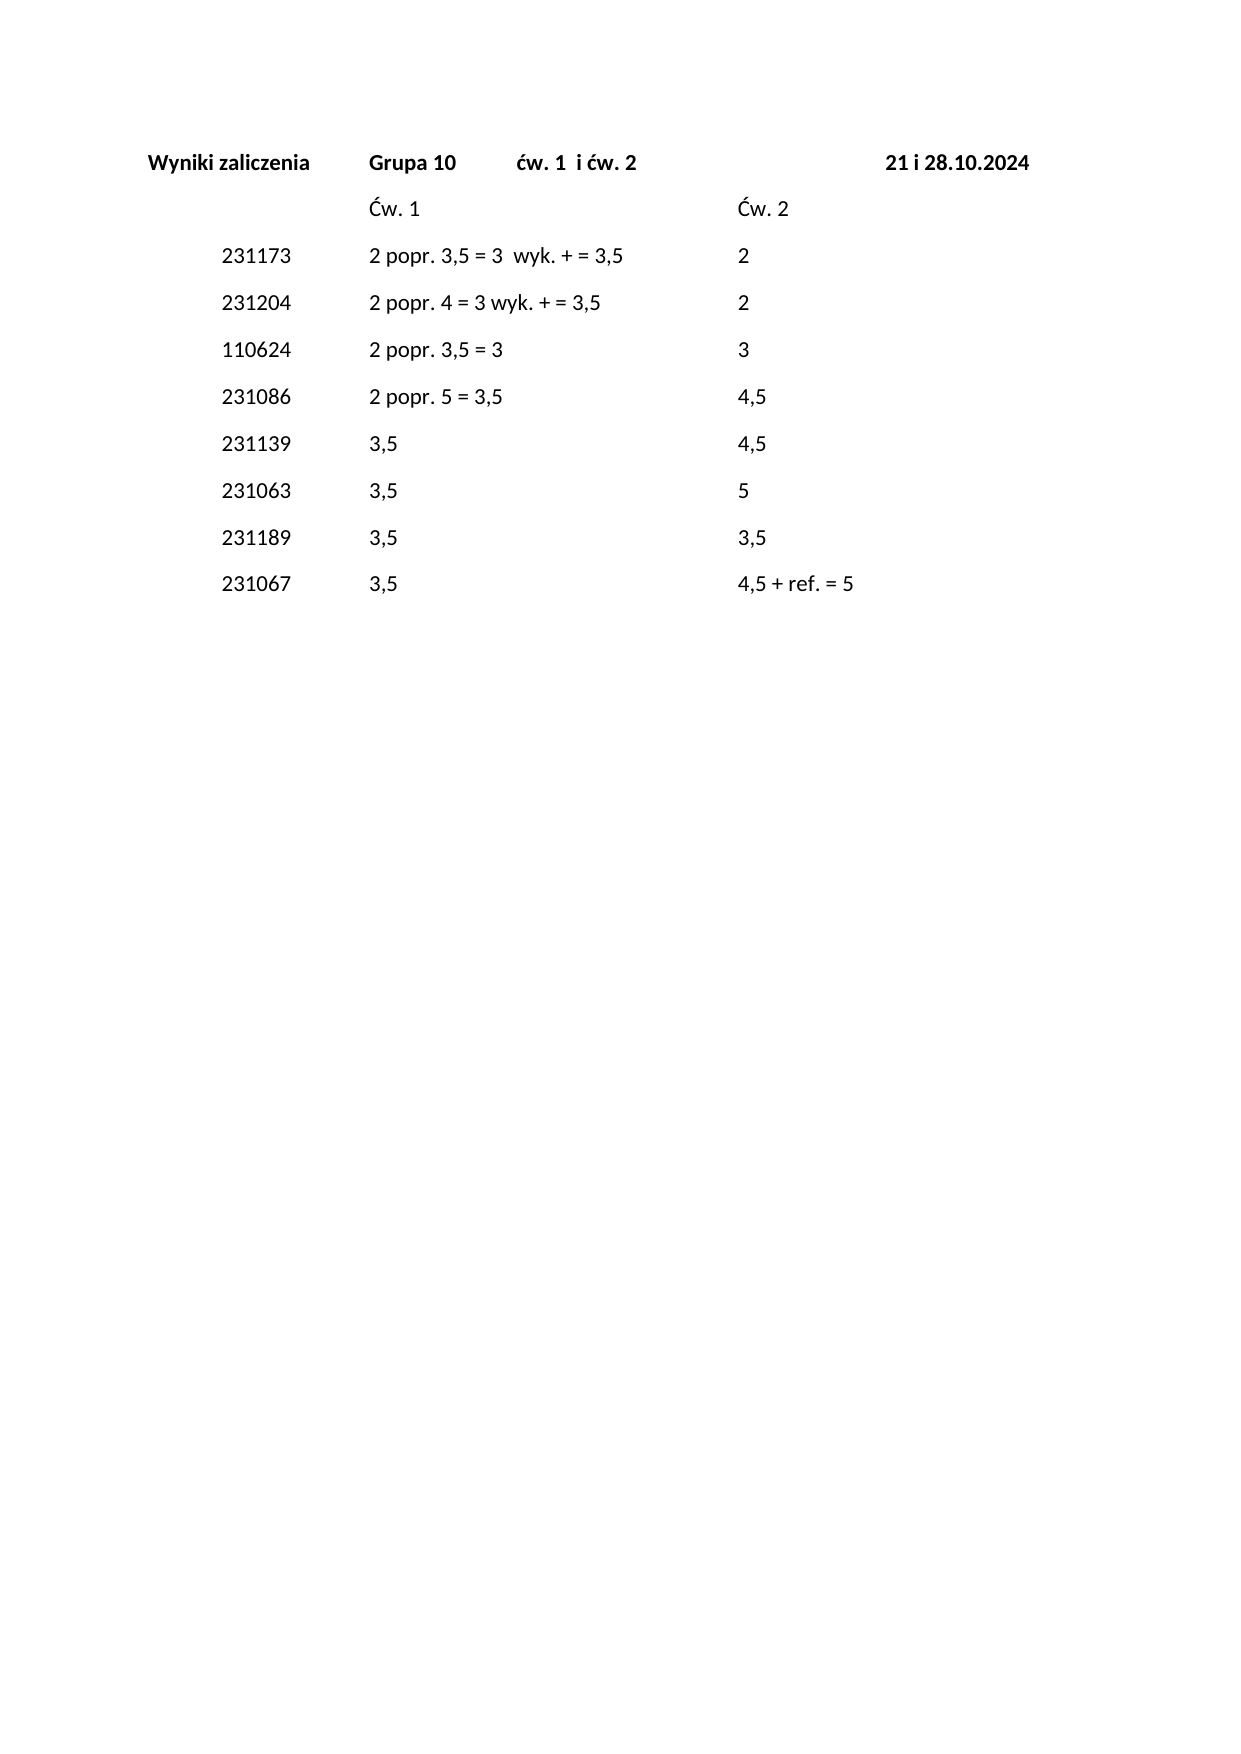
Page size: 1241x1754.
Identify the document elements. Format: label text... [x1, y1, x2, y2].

text 231139 3,5 4,5 [148, 429, 1093, 457]
text 231067 3,5 4,5 + ref. = 5 [148, 569, 1093, 597]
text 231173 2 popr. 3,5 = 3 wyk. + = 3,5 2 [148, 241, 1093, 269]
text 231063 3,5 5 [148, 476, 1093, 504]
text Wyniki zaliczenia Grupa 10 ćw. 1 i ćw. 2 21 i 28.10.2024 [148, 148, 1093, 176]
text 231189 3,5 3,5 [148, 523, 1093, 551]
text 231086 2 popr. 5 = 3,5 4,5 [148, 382, 1093, 410]
text 110624 2 popr. 3,5 = 3 3 [148, 335, 1093, 363]
text 231204 2 popr. 4 = 3 wyk. + = 3,5 2 [148, 288, 1093, 316]
text Ćw. 1 Ćw. 2 [148, 194, 1093, 222]
